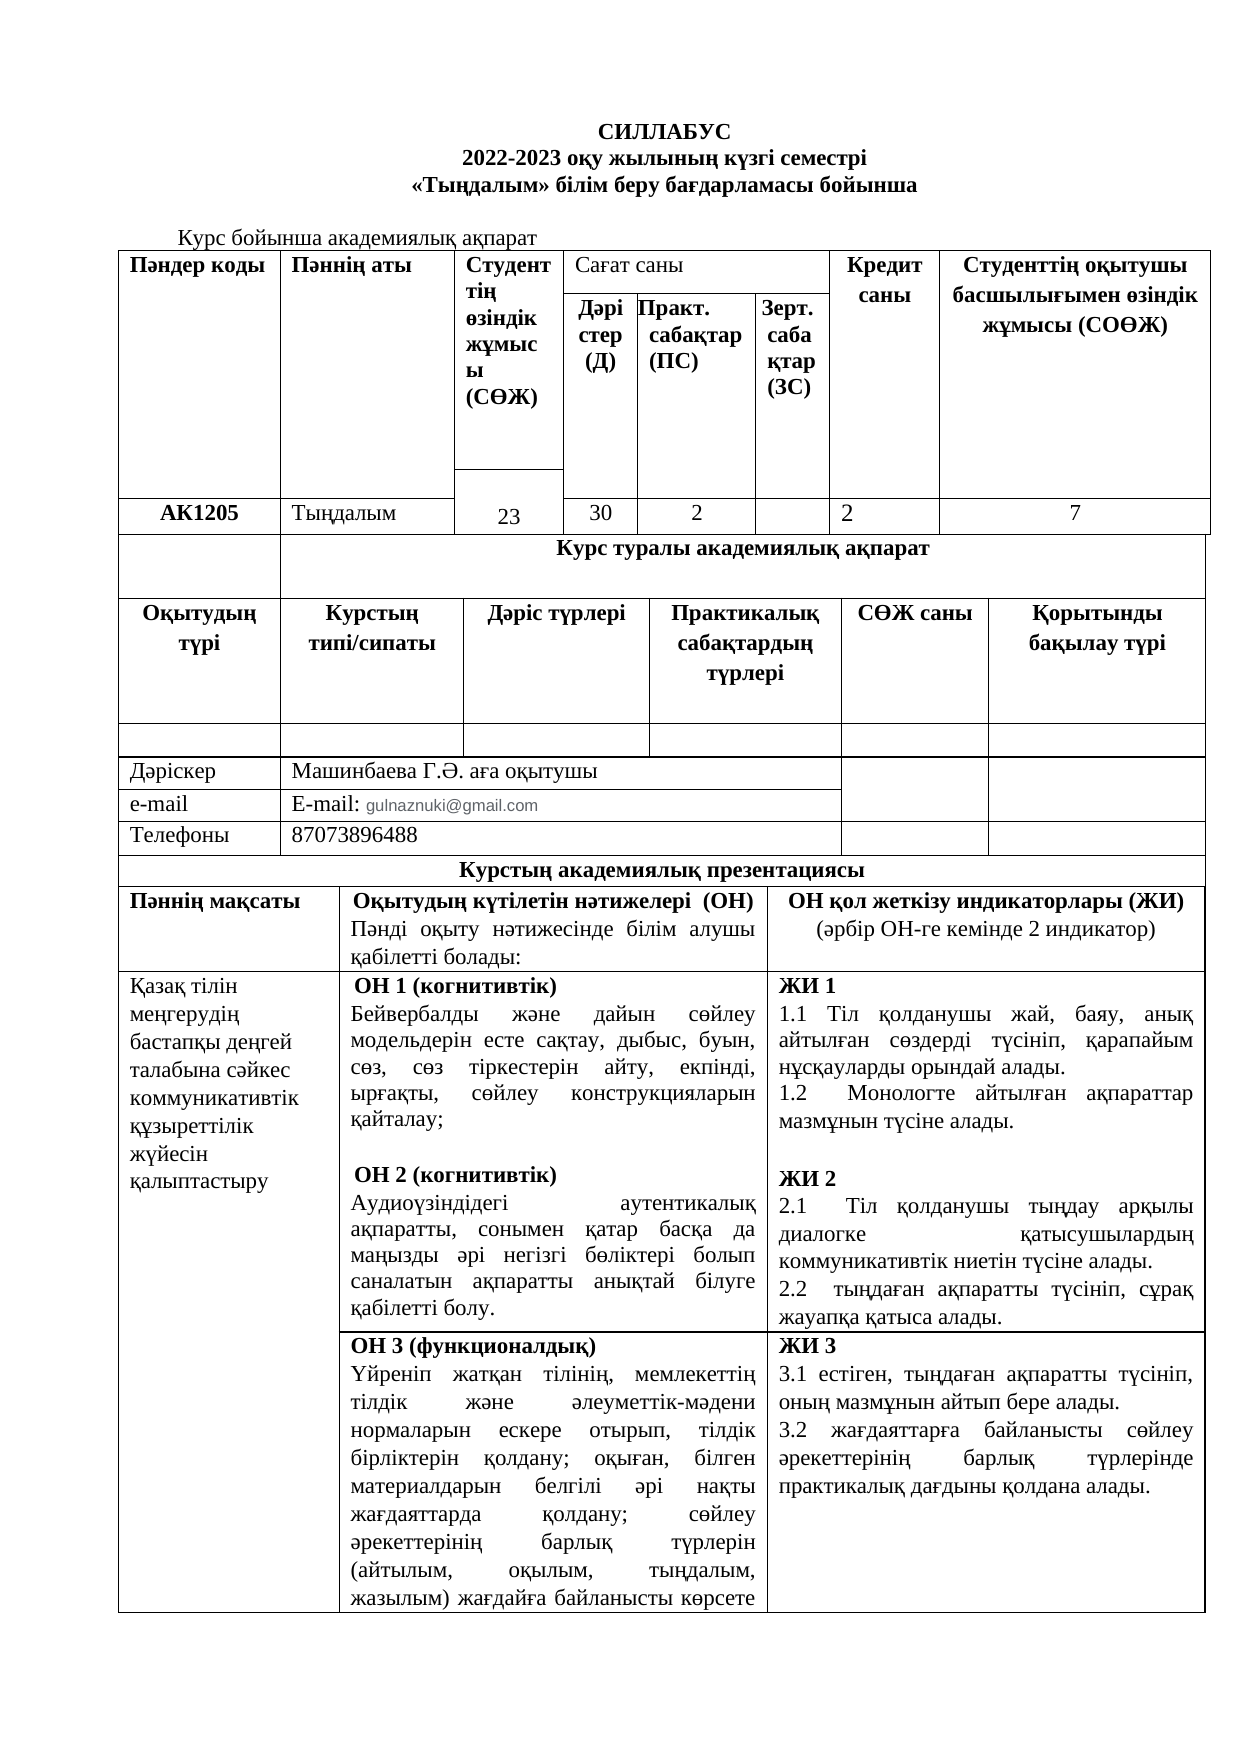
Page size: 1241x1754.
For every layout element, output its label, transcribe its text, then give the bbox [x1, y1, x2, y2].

table_cell [650, 724, 841, 756]
table_cell Практикалық сабақтардың түрлері [650, 599, 841, 722]
table_cell Тыңдалым [281, 499, 454, 533]
table_cell Телефоны [119, 822, 280, 854]
table_header Пәндер коды [119, 251, 280, 497]
table_header Пәннің аты [281, 251, 454, 497]
table_cell ОН 1 (когнитивтік) Бейвербалды және дайын сөйлеу модельдерін есте сақтау, дыбыс, буын, сөз, сөз тіркестерін айту, екпінді, ырғақты, сөйлеу конструкцияларын қайталау; ОН 2 (когнитивтік) Аудиоүзіндідегі аутентикалық ақпаратты, сонымен қатар басқа да маңызды әрі негізгі бөліктері болып саналатын ақпаратты анықтай білуге қабілетті болу. [340, 972, 767, 1331]
table_cell Қазақ тілін меңгерудің бастапқы деңгей талабына сәйкес коммуникативтік құзыреттілік жүйесін қалыптастыру [119, 972, 339, 1612]
table_cell Курстың академиялық презентациясы [119, 856, 1205, 886]
table_cell [842, 758, 988, 821]
table_cell Зерт. сабақтар (ЗС) [756, 294, 829, 497]
table_header Студенттің оқытушы басшылығымен өзіндік жұмысы (СОӨЖ) [940, 251, 1210, 497]
table_cell Дәріс түрлері [464, 599, 649, 722]
table_cell [119, 535, 280, 598]
table_cell Оқытудың күтілетін нәтижелері (ОН) Пәнді оқыту нәтижесінде білім алушы қабілетті болады: [340, 887, 767, 971]
table_cell СӨЖ саны [842, 599, 988, 722]
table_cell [340, 1333, 767, 1612]
table_header Студенттің өзіндік жұмысы (СӨЖ) [455, 251, 563, 469]
table_cell [989, 822, 1205, 854]
table_cell e-mail [119, 790, 280, 821]
table_cell ЖИ 1 1.1 Тіл қолданушы жай, баяу, анық айтылған сөздерді түсініп, қарапайым нұсқауларды орындай алады. 1.2 Монологте айтылған ақпараттар мазмұнын түсіне алады. ЖИ 2 2.1 Тіл қолданушы тыңдау арқылы диалогке қатысушылардың коммуникативтік ниетін түсіне алады. 2.2 тыңдаған ақпаратты түсініп, сұрақ жауапқа қатыса алады. [768, 972, 1204, 1331]
table_cell 2 [638, 499, 755, 533]
table_cell Дәрістер (Д) [564, 294, 637, 497]
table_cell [768, 1333, 1204, 1612]
table_cell [756, 499, 829, 533]
table_header Сағат саны [564, 251, 829, 293]
table_cell Оқытудың түрі [119, 599, 280, 722]
table_cell E-mail: gulnaznuki@gmail.com [281, 790, 841, 821]
table_cell [119, 724, 280, 756]
table_cell Дәріскер [119, 758, 280, 789]
table_cell Практ. сабақтар (ПС) [638, 294, 755, 497]
table_cell Курс туралы академиялық ақпарат [281, 535, 1205, 598]
text Курс бойынша академиялық ақпарат [177, 223, 1152, 250]
table_cell ОН қол жеткізу индикаторлары (ЖИ) (әрбір ОН-ге кемінде 2 индикатор) [768, 887, 1204, 971]
table_cell [464, 724, 649, 756]
table_cell 23 [455, 470, 563, 533]
text 2022-2023 оқу жылының күзгі семестрі [177, 144, 1152, 171]
table_cell [842, 822, 988, 854]
table_cell Курстың типі/сипаты [281, 599, 463, 722]
table_cell 7 [940, 499, 1210, 533]
table_cell Пәннің мақсаты [119, 887, 339, 971]
table_cell Қорытынды бақылау түрі [989, 599, 1205, 722]
table_cell 30 [564, 499, 637, 533]
table_cell [989, 758, 1205, 821]
table_cell [842, 724, 988, 756]
text Силлабус [177, 118, 1152, 144]
table_cell 87073896488 [281, 822, 841, 854]
text «Тыңдалым» білім беру бағдарламасы бойынша [177, 171, 1152, 197]
table_cell 2 [830, 499, 939, 533]
table_header Кредит саны [830, 251, 939, 497]
table_cell Машинбаева Г.Ә. аға оқытушы [281, 758, 841, 789]
table_cell АК1205 [119, 499, 280, 533]
table_cell [989, 724, 1205, 756]
table_cell [281, 724, 463, 756]
